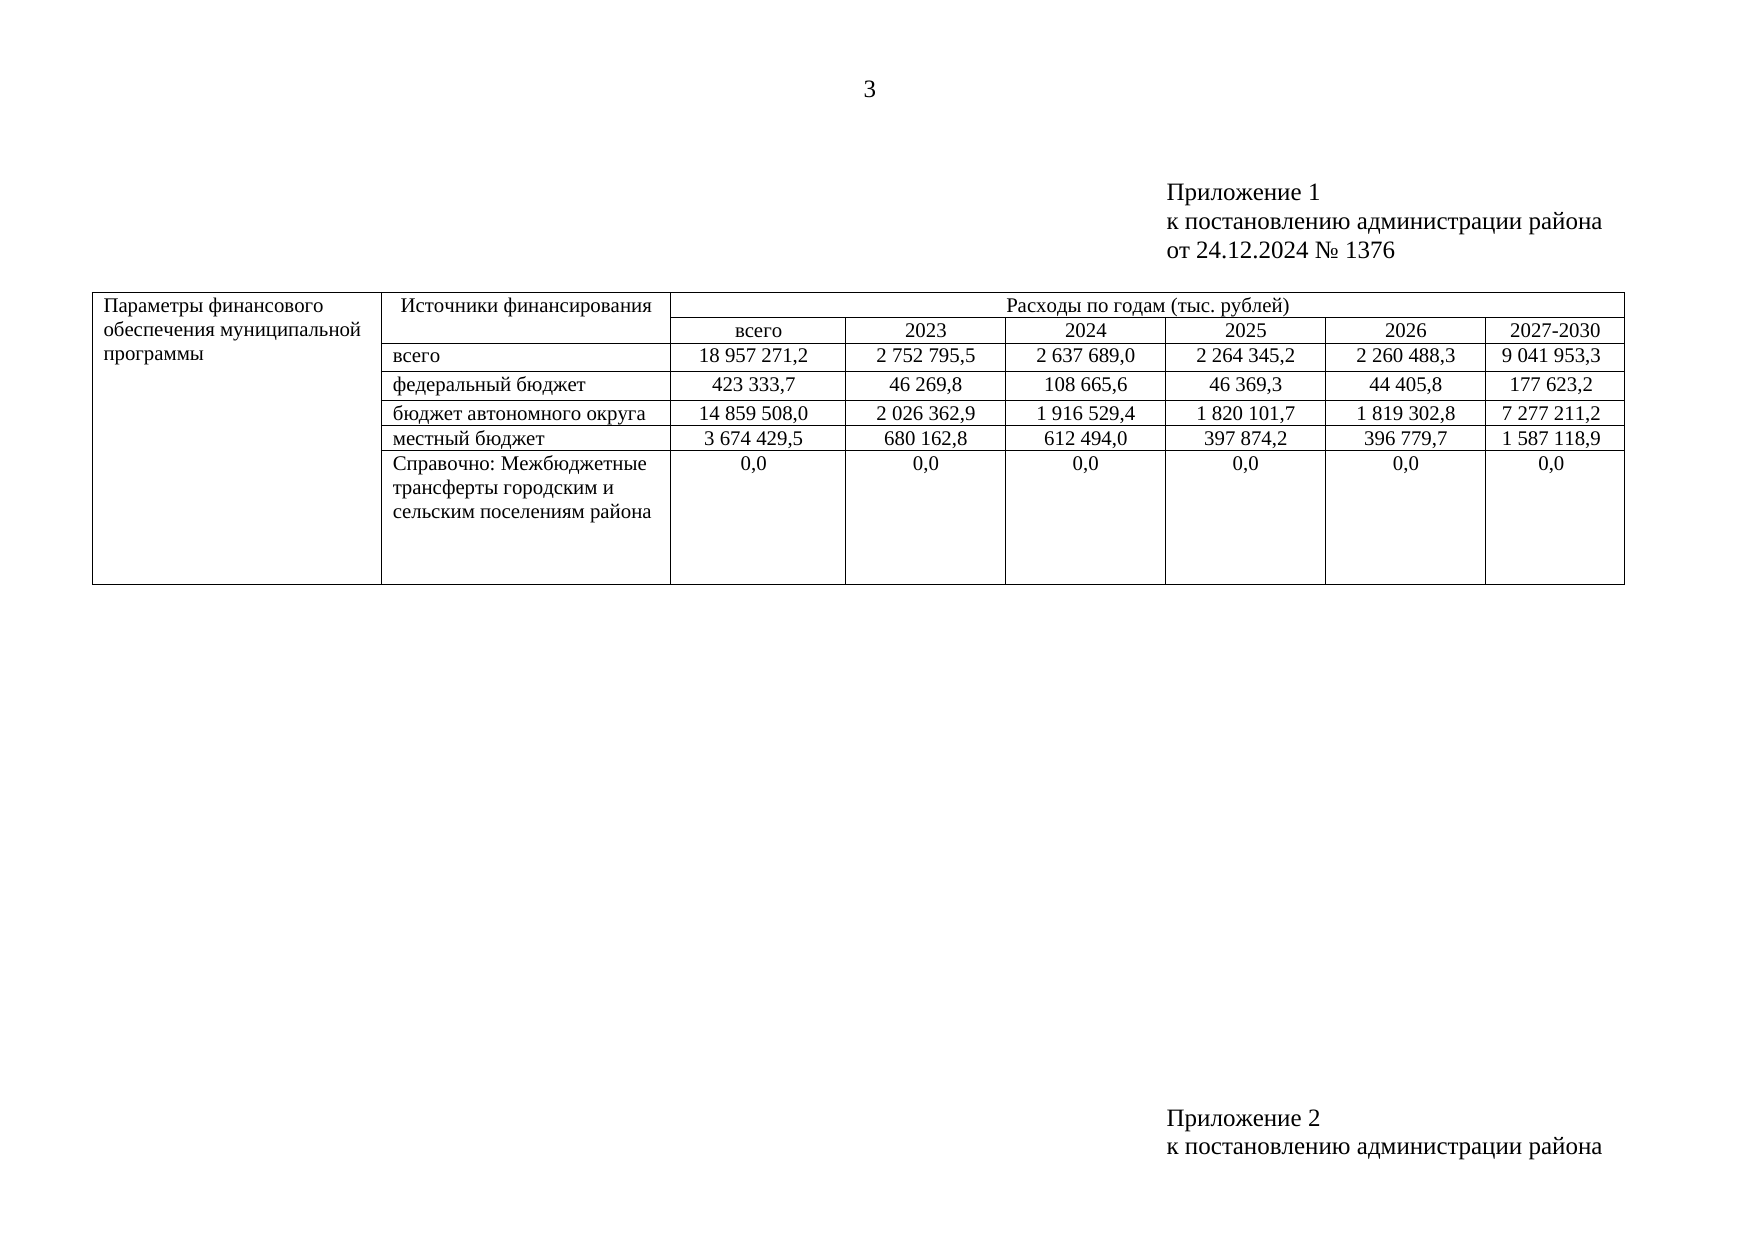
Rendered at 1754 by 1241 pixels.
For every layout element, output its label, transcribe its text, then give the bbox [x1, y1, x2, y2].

table_cell 14 859 508,0 [671, 401, 845, 425]
table_cell 46 369,3 [1166, 372, 1325, 400]
table_cell 1 587 118,9 [1486, 426, 1624, 450]
table_cell 0,0 [1486, 451, 1624, 584]
table_cell бюджет автономного округа [382, 401, 670, 425]
table_cell 397 874,2 [1166, 426, 1325, 450]
table_cell 2 260 488,3 [1326, 344, 1485, 371]
table_header Расходы по годам (тыс. рублей) [671, 293, 1624, 317]
text Приложение 2 [1166, 1103, 1636, 1131]
table_header Источники финансирования [382, 293, 670, 342]
table_cell 2 637 689,0 [1006, 344, 1165, 371]
table_cell 44 405,8 [1326, 372, 1485, 400]
table_cell 2026 [1326, 318, 1485, 342]
table_cell всего [382, 344, 670, 371]
table_cell 46 269,8 [846, 372, 1005, 400]
table_cell местный бюджет [382, 426, 670, 450]
table_cell 2024 [1006, 318, 1165, 342]
text к постановлению администрации района [1166, 206, 1636, 235]
table_cell 1 820 101,7 [1166, 401, 1325, 425]
table_cell 612 494,0 [1006, 426, 1165, 450]
table_cell 1 916 529,4 [1006, 401, 1165, 425]
table_cell 18 957 271,2 [671, 344, 845, 371]
table_cell 423 333,7 [671, 372, 845, 400]
table_cell федеральный бюджет [382, 372, 670, 400]
table_cell 680 162,8 [846, 426, 1005, 450]
table_cell всего [671, 318, 845, 342]
table_cell 2023 [846, 318, 1005, 342]
table_cell 0,0 [1006, 451, 1165, 584]
table_cell 0,0 [1166, 451, 1325, 584]
table_cell 2 752 795,5 [846, 344, 1005, 371]
table_cell 0,0 [671, 451, 845, 584]
table_cell 396 779,7 [1326, 426, 1485, 450]
table_header Параметры финансового обеспечения муниципальной программы [93, 293, 381, 584]
text от 24.12.2024 № 1376 [1166, 235, 1636, 263]
table_cell 7 277 211,2 [1486, 401, 1624, 425]
table_cell 3 674 429,5 [671, 426, 845, 450]
table_cell 2 264 345,2 [1166, 344, 1325, 371]
table_cell 2 026 362,9 [846, 401, 1005, 425]
table_cell 1 819 302,8 [1326, 401, 1485, 425]
table_cell 177 623,2 [1486, 372, 1624, 400]
table_cell 2027-2030 [1486, 318, 1624, 342]
table_cell 0,0 [846, 451, 1005, 584]
table_cell 9 041 953,3 [1486, 344, 1624, 371]
table_cell 108 665,6 [1006, 372, 1165, 400]
table_cell 2025 [1166, 318, 1325, 342]
text Приложение 1 [1166, 177, 1636, 206]
table_cell Справочно: Межбюджетные трансферты городским и сельским поселениям района [382, 451, 670, 584]
text к постановлению администрации района [1166, 1131, 1636, 1160]
table_cell 0,0 [1326, 451, 1485, 584]
